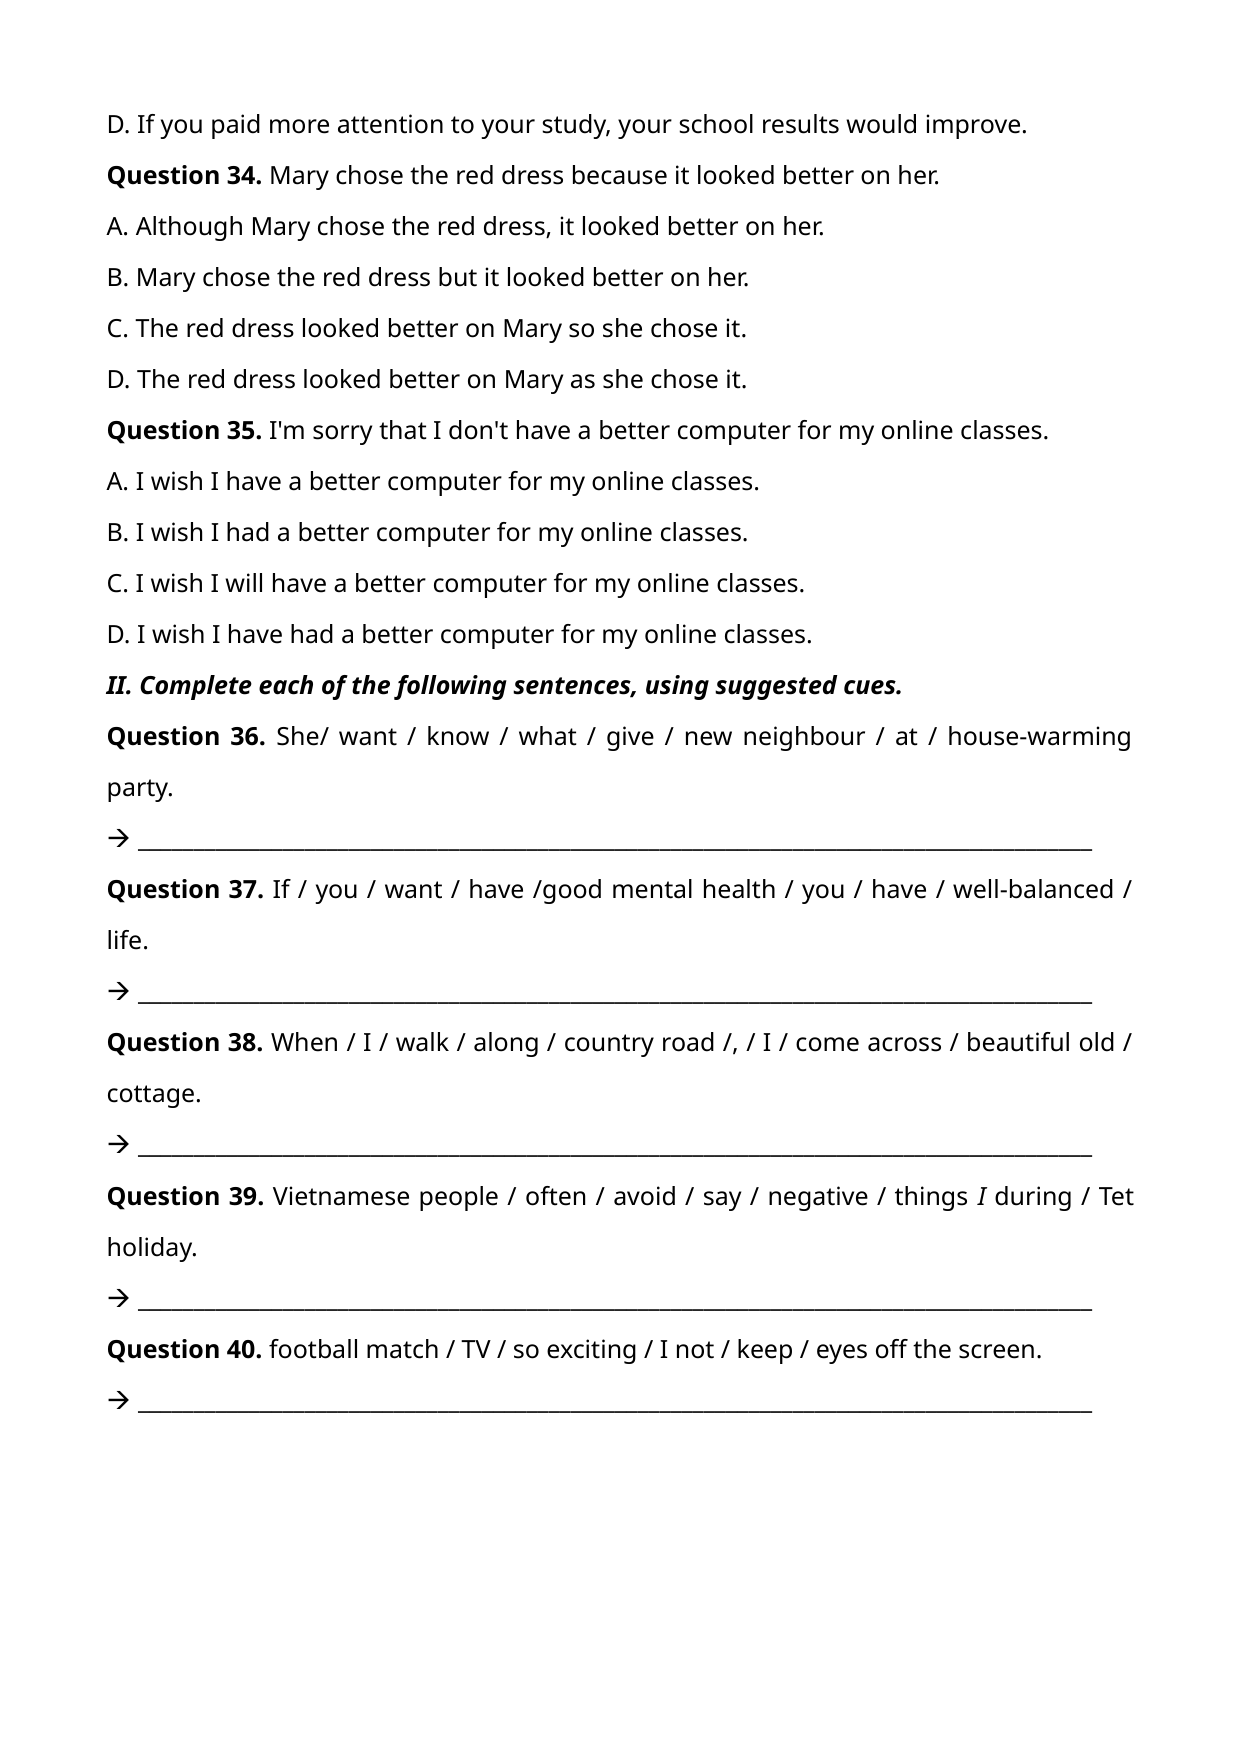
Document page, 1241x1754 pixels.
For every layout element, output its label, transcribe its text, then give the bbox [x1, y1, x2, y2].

text Question 35. I'm sorry that I don't have a better computer for my online classes. [106, 413, 1134, 447]
text Question 37. If / you / want / have /good mental health / you / have / well-balanced / life. [106, 872, 1134, 957]
text Question 34. Mary chose the red dress because it looked better on her. [106, 157, 1134, 191]
text ______________________________________________________________________________________ [106, 821, 1134, 855]
text C. The red dress looked better on Mary so she chose it. [106, 311, 1134, 344]
text B. Mary chose the red dress but it looked better on her. [106, 259, 1134, 293]
text ______________________________________________________________________________________ [106, 974, 1134, 1008]
text Question 36. She/ want / know / what / give / new neighbour / at / house-warming party. [106, 719, 1134, 804]
text D. If you paid more attention to your study, your school results would improve. [106, 106, 1134, 140]
text II. Complete each of the following sentences, using suggested cues. [106, 668, 1134, 702]
text ______________________________________________________________________________________ [106, 1127, 1134, 1161]
text Question 39. Vietnamese people / often / avoid / say / negative / things I during / Tet holiday. [106, 1178, 1134, 1263]
text C. I wish I will have a better computer for my online classes. [106, 566, 1134, 600]
text Question 38. When / I / walk / along / country road /, / I / come across / beautiful old / cottage. [106, 1025, 1134, 1110]
text A. Although Mary chose the red dress, it looked better on her. [106, 208, 1134, 242]
text ______________________________________________________________________________________ [106, 1382, 1134, 1416]
text B. I wish I had a better computer for my online classes. [106, 515, 1134, 549]
text D. I wish I have had a better computer for my online classes. [106, 617, 1134, 651]
text D. The red dress looked better on Mary as she chose it. [106, 362, 1134, 396]
text Question 40. football match / TV / so exciting / I not / keep / eyes off the screen. [106, 1331, 1134, 1365]
text ______________________________________________________________________________________ [106, 1280, 1134, 1314]
text A. I wish I have a better computer for my online classes. [106, 464, 1134, 498]
